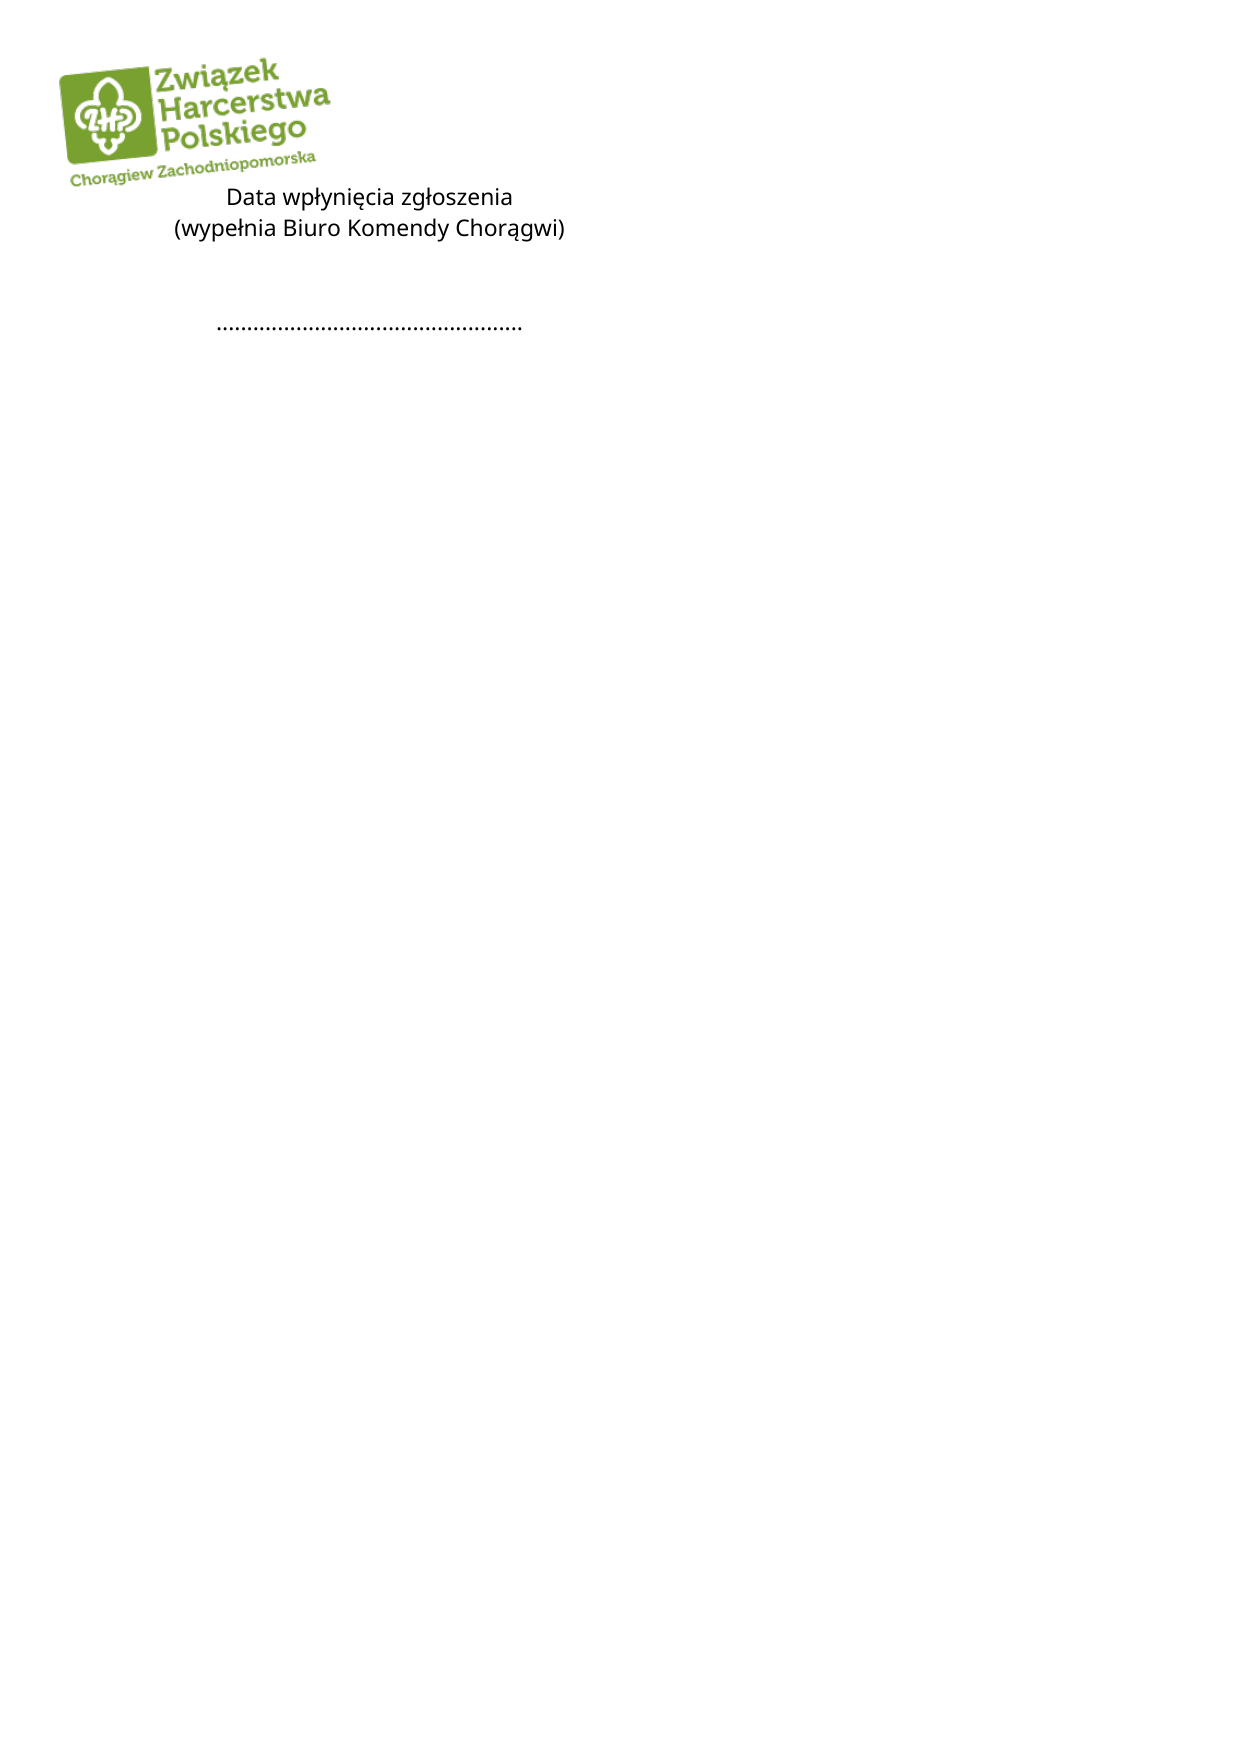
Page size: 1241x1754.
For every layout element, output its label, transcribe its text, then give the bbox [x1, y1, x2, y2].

text Data wpłynięcia zgłoszenia [148, 181, 591, 212]
text (wypełnia Biuro Komendy Chorągwi) [148, 212, 591, 243]
text .................................................. [148, 306, 591, 337]
